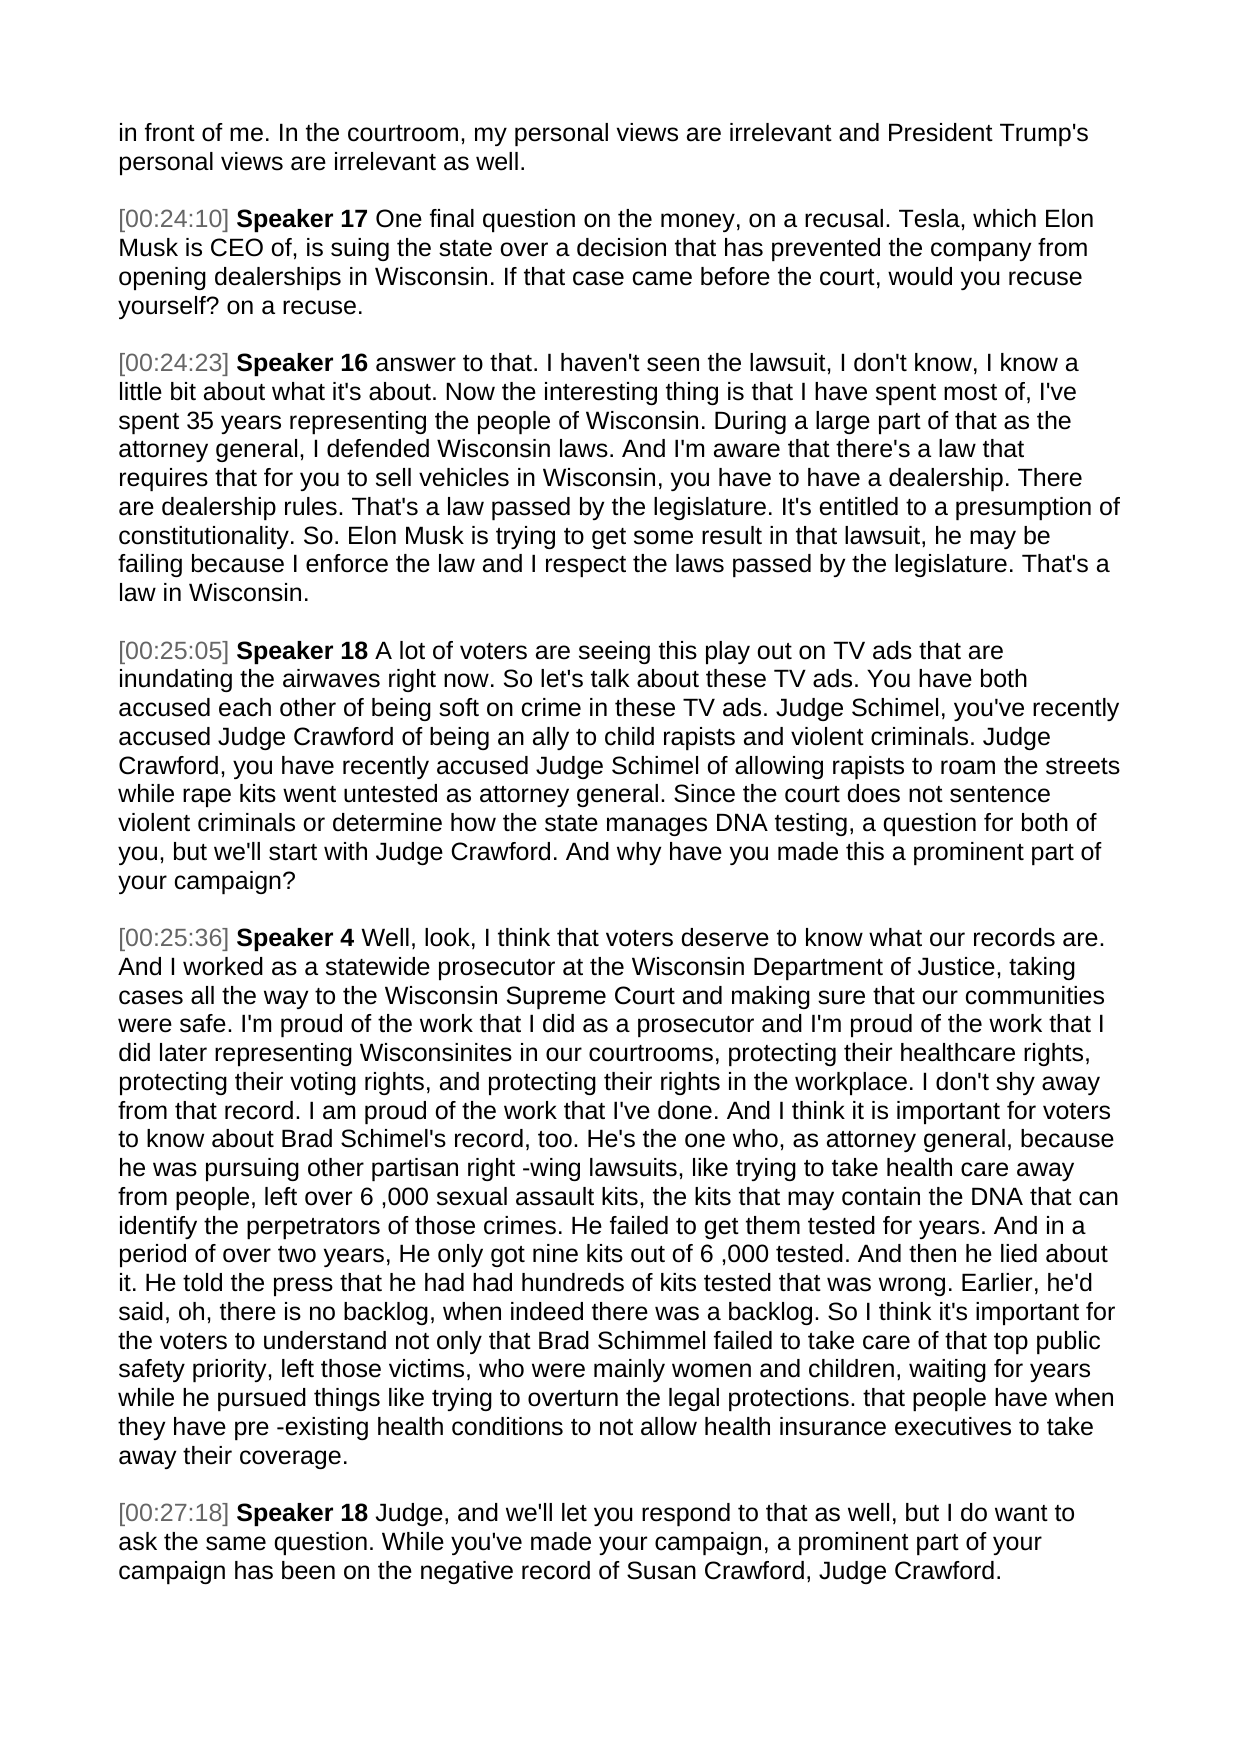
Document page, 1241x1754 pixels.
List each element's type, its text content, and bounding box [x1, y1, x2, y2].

text [00:25:36] Speaker 4 Well, look, I think that voters deserve to know what our records are. And I worked as a statewide prosecutor at the Wisconsin Department of Justice, taking cases all the way to the Wisconsin Supreme Court and making sure that our communities were safe. I'm proud of the work that I did as a prosecutor and I'm proud of the work that I did later representing Wisconsinites in our courtrooms, protecting their healthcare rights, protecting their voting rights, and protecting their rights in the workplace. I don't shy away from that record. I am proud of the work that I've done. And I think it is important for voters to know about Brad Schimel's record, too. He's the one who, as attorney general, because he was pursuing other partisan right -wing lawsuits, like trying to take health care away from people, left over 6 ,000 sexual assault kits, the kits that may contain the DNA that can identify the perpetrators of those crimes. He failed to get them tested for years. And in a period of over two years, He only got nine kits out of 6 ,000 tested. And then he lied about it. He told the press that he had had hundreds of kits tested that was wrong. Earlier, he'd said, oh, there is no backlog, when indeed there was a backlog. So I think it's important for the voters to understand not only that Brad Schimmel failed to take care of that top public safety priority, left those victims, who were mainly women and children, waiting for years while he pursued things like trying to overturn the legal protections. that people have when they have pre -existing health conditions to not allow health insurance executives to take away their coverage. [118, 923, 1122, 1469]
text [00:25:05] Speaker 18 A lot of voters are seeing this play out on TV ads that are inundating the airwaves right now. So let's talk about these TV ads. You have both accused each other of being soft on crime in these TV ads. Judge Schimel, you've recently accused Judge Crawford of being an ally to child rapists and violent criminals. Judge Crawford, you have recently accused Judge Schimel of allowing rapists to roam the streets while rape kits went untested as attorney general. Since the court does not sentence violent criminals or determine how the state manages DNA testing, a question for both of you, but we'll start with Judge Crawford. And why have you made this a prominent part of your campaign? [118, 636, 1122, 894]
text [00:24:23] Speaker 16 answer to that. I haven't seen the lawsuit, I don't know, I know a little bit about what it's about. Now the interesting thing is that I have spent most of, I've spent 35 years representing the people of Wisconsin. During a large part of that as the attorney general, I defended Wisconsin laws. And I'm aware that there's a law that requires that for you to sell vehicles in Wisconsin, you have to have a dealership. There are dealership rules. That's a law passed by the legislature. It's entitled to a presumption of constitutionality. So. Elon Musk is trying to get some result in that lawsuit, he may be failing because I enforce the law and I respect the laws passed by the legislature. That's a law in Wisconsin. [118, 348, 1122, 607]
text [00:27:18] Speaker 18 Judge, and we'll let you respond to that as well, but I do want to ask the same question. While you've made your campaign, a prominent part of your campaign has been on the negative record of Susan Crawford, Judge Crawford. [118, 1498, 1122, 1584]
text [00:24:10] Speaker 17 One final question on the money, on a recusal. Tesla, which Elon Musk is CEO of, is suing the state over a decision that has prevented the company from opening dealerships in Wisconsin. If that case came before the court, would you recuse yourself? on a recuse. [118, 204, 1122, 319]
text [118, 118, 1122, 176]
